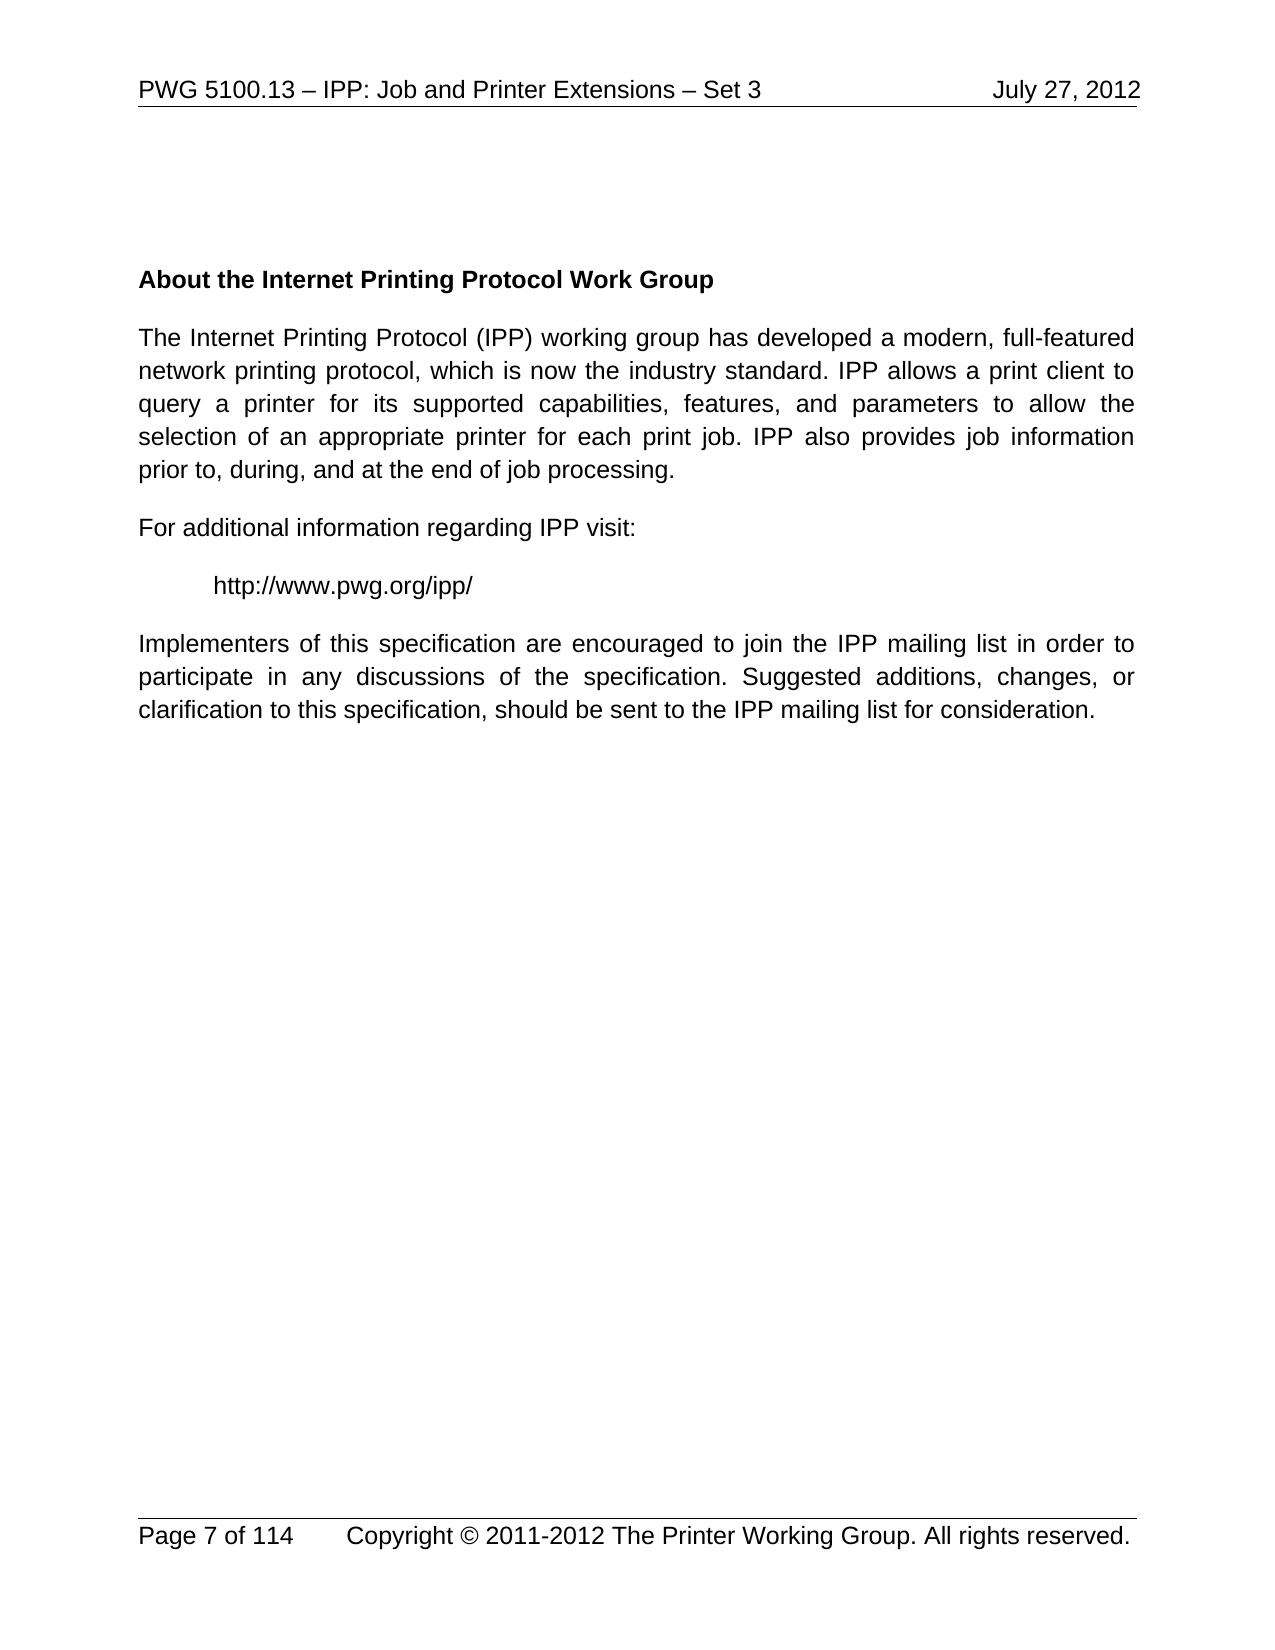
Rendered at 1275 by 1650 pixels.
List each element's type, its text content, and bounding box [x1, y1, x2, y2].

text Implementers of this specification are encouraged to join the IPP mailing list in order to participate in any discussions of the specification. Suggested additions, changes, or clarification to this specification, should be sent to the IPP mailing list for consideration. [138, 629, 1137, 724]
text The Internet Printing Protocol (IPP) working group has developed a modern, full-featured network printing protocol, which is now the industry standard. IPP allows a print client to query a printer for its supported capabilities, features, and parameters to allow the selection of an appropriate printer for each print job. IPP also provides job information prior to, during, and at the end of job processing. [138, 323, 1137, 483]
text For additional information regarding IPP visit: [138, 513, 1137, 542]
text About the Internet Printing Protocol Work Group [138, 265, 1137, 293]
list http://www.pwg.org/ipp/ [213, 571, 1137, 599]
